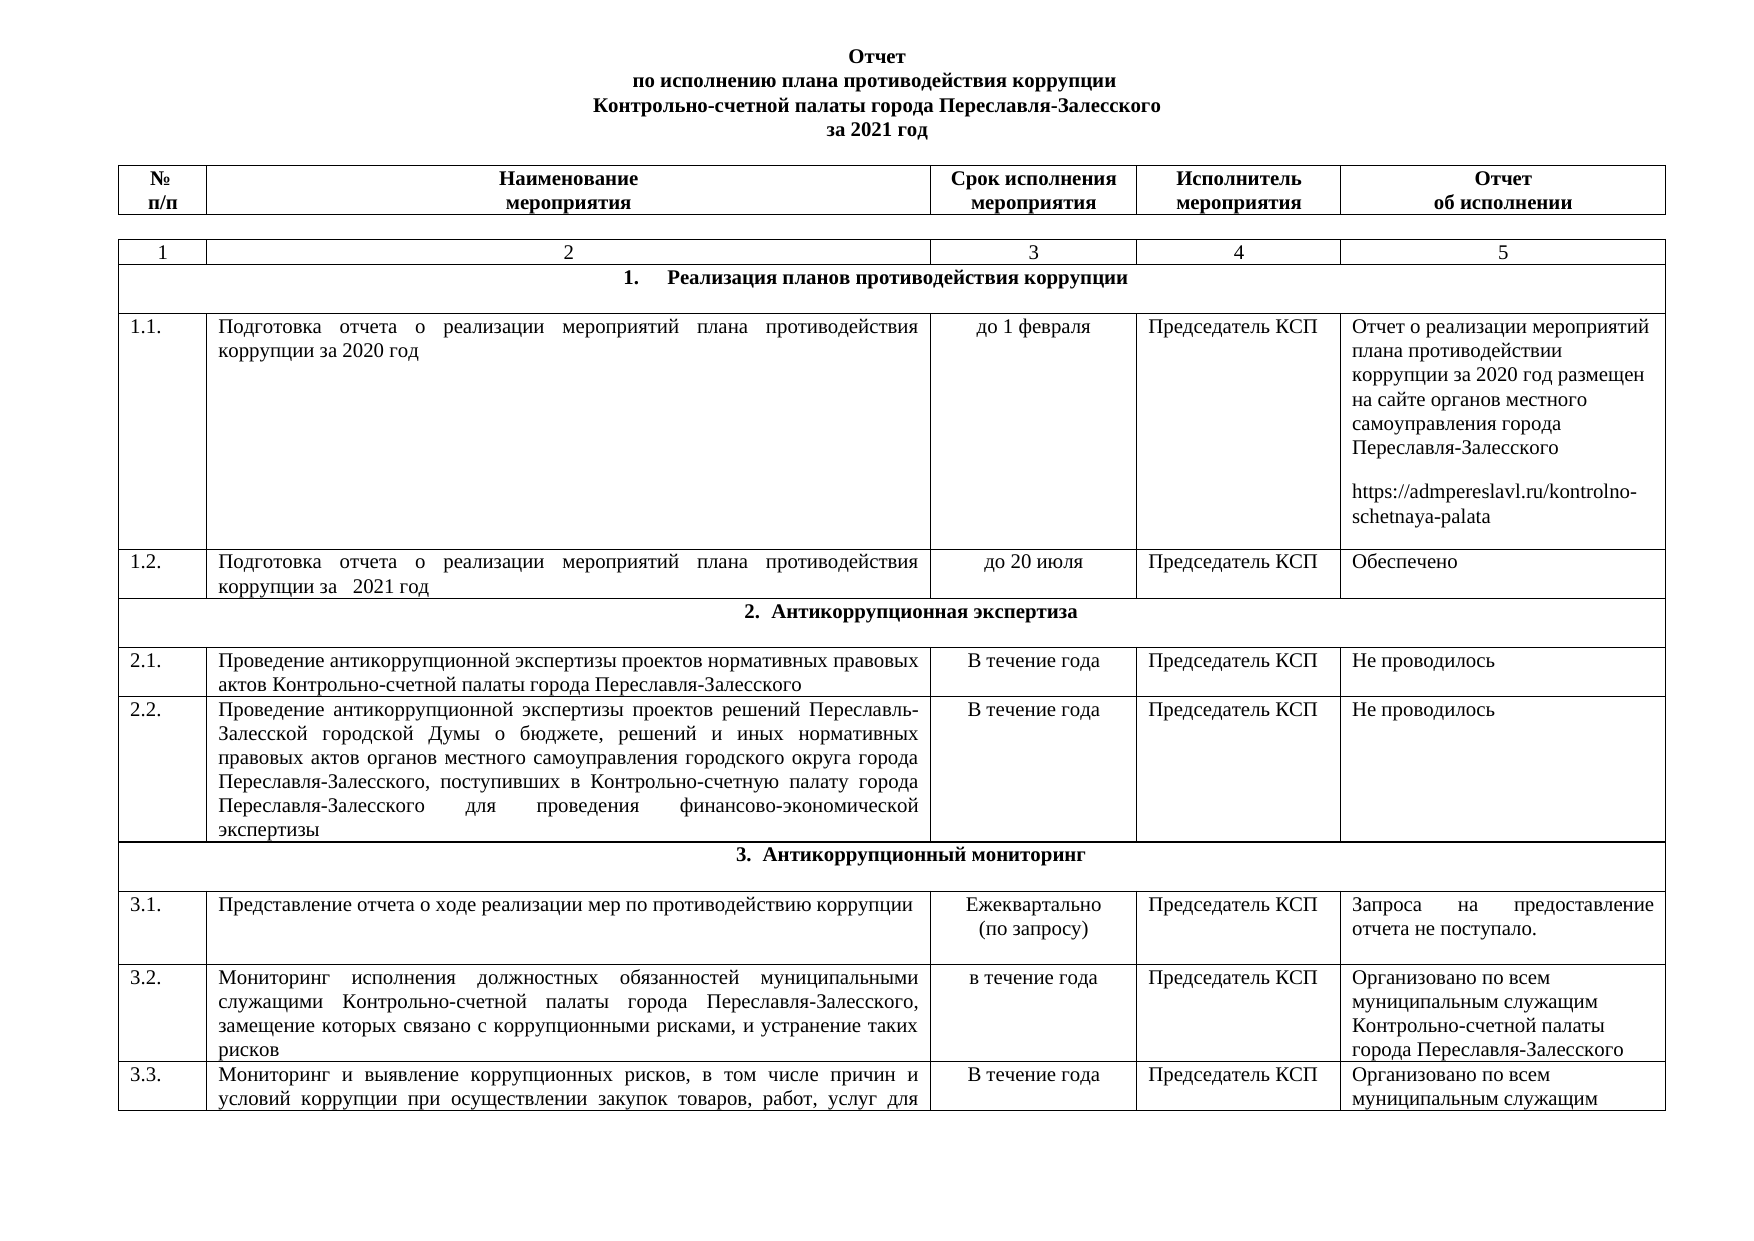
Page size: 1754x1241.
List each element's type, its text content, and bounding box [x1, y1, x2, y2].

table_cell Председатель КСП [1137, 648, 1340, 696]
table_cell Ежеквартально (по запросу) [931, 892, 1136, 964]
table_cell В течение года [931, 648, 1136, 696]
table_cell 3.3. [119, 1062, 206, 1110]
table_header Отчет об исполнении [1341, 166, 1665, 214]
text за 2021 год [118, 117, 1636, 141]
table_cell Реализация планов противодействия коррупции [119, 265, 1665, 313]
table_header Исполнитель мероприятия [1137, 166, 1340, 214]
table_cell Представление отчета о ходе реализации мер по противодействию коррупции [207, 892, 930, 964]
table_cell 2.1. [119, 648, 206, 696]
table_cell Председатель КСП [1137, 1062, 1340, 1110]
table_cell Подготовка отчета о реализации мероприятий плана противодействия коррупции за 2021 год [207, 550, 930, 598]
table_cell 1.2. [119, 550, 206, 598]
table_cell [1341, 1062, 1665, 1110]
table_cell Председатель КСП [1137, 965, 1340, 1061]
table_cell Председатель КСП [1137, 314, 1340, 548]
table_cell до 1 февраля [931, 314, 1136, 548]
table_header № п/п [119, 166, 206, 214]
table_cell Не проводилось [1341, 648, 1665, 696]
table_header 2 [207, 240, 930, 264]
table_header Наименование мероприятия [207, 166, 930, 214]
table_header 4 [1137, 240, 1340, 264]
table_cell Мониторинг исполнения должностных обязанностей муниципальными служащими Контрольно-счетной палаты города Переславля-Залесского, замещение которых связано с коррупционными рисками, и устранение таких рисков [207, 965, 930, 1061]
text Отчет [118, 44, 1636, 68]
table_header Срок исполнения мероприятия [931, 166, 1136, 214]
text по исполнению плана противодействия коррупции Контрольно-счетной палаты города Переславля-Залесского [118, 68, 1636, 117]
table_cell Проведение антикоррупционной экспертизы проектов нормативных правовых актов Контрольно-счетной палаты города Переславля-Залесского [207, 648, 930, 696]
table_cell Председатель КСП [1137, 892, 1340, 964]
table_header 1 [119, 240, 206, 264]
table_cell 3.1. [119, 892, 206, 964]
table_cell Запроса на предоставление отчета не поступало. [1341, 892, 1665, 964]
table_cell Подготовка отчета о реализации мероприятий плана противодействия коррупции за 2020 год [207, 314, 930, 548]
table_cell Председатель КСП [1137, 697, 1340, 841]
table_header 3 [931, 240, 1136, 264]
table_cell Председатель КСП [1137, 550, 1340, 598]
table_cell до 20 июля [931, 550, 1136, 598]
table_cell 3.2. [119, 965, 206, 1061]
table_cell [207, 1062, 930, 1110]
table_cell Антикоррупционная экспертиза [119, 599, 1665, 647]
table_cell Проведение антикоррупционной экспертизы проектов решений Переславль-Залесской городской Думы о бюджете, решений и иных нормативных правовых актов органов местного самоуправления городского округа города Переславля-Залесского, поступивших в Контрольно-счетную палату города Переславля-Залесского для проведения финансово-экономической экспертизы [207, 697, 930, 841]
table_cell 1.1. [119, 314, 206, 548]
table_cell Обеспечено [1341, 550, 1665, 598]
table_header 5 [1341, 240, 1665, 264]
table_cell Не проводилось [1341, 697, 1665, 841]
table_cell в течение года [931, 965, 1136, 1061]
table_cell Антикоррупционный мониторинг [119, 843, 1665, 891]
table_cell Организовано по всем муниципальным служащим Контрольно-счетной палаты города Переславля-Залесского [1341, 965, 1665, 1061]
table_cell В течение года [931, 1062, 1136, 1110]
table_cell Отчет о реализации мероприятий плана противодействии коррупции за 2020 год размещен на сайте органов местного самоуправления города Переславля-Залесского https://admpereslavl.ru/kontrolno-schetnaya-palata [1341, 314, 1665, 548]
table_cell 2.2. [119, 697, 206, 841]
table_cell В течение года [931, 697, 1136, 841]
